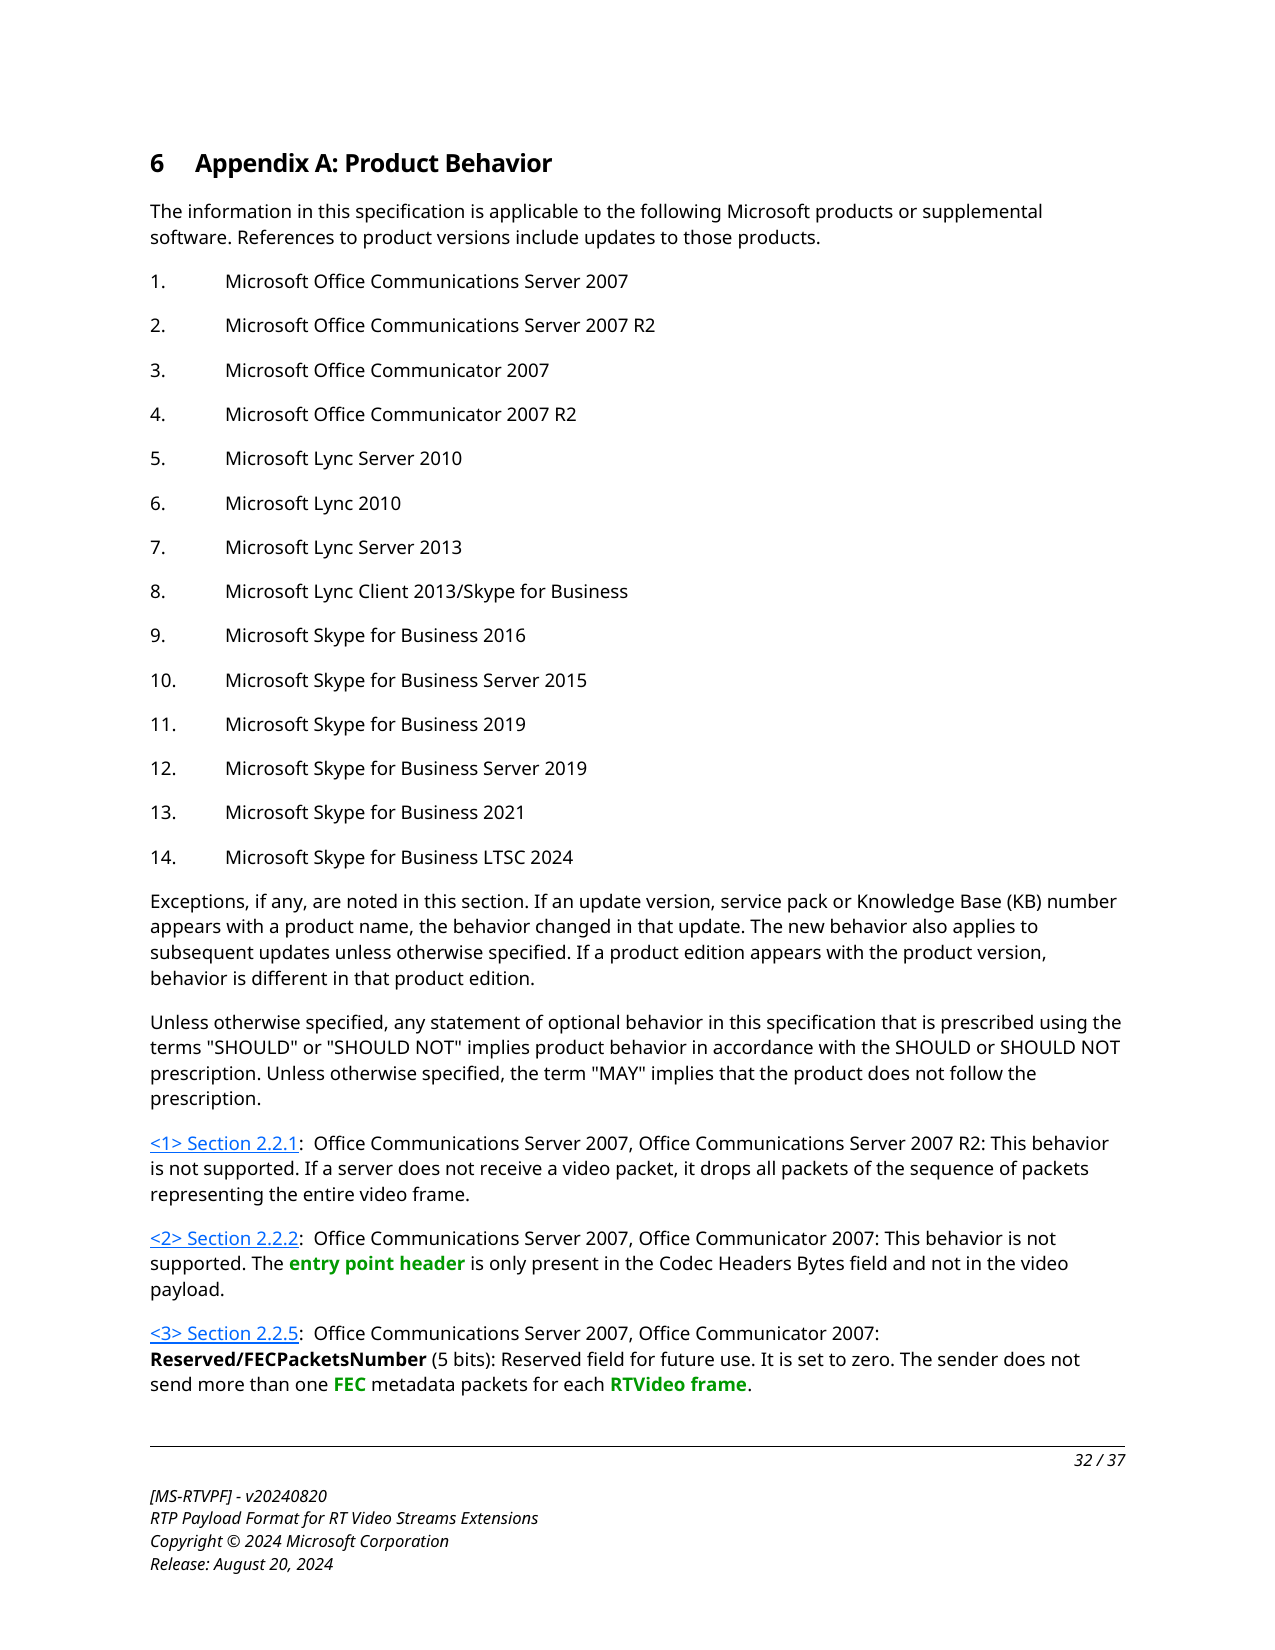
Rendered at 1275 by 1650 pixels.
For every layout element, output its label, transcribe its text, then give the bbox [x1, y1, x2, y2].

text <3> Section 2.2.5: Office Communications Server 2007, Office Communicator 2007: Reserved/FECPacketsNumber (5 bits): Reserved field for future use. It is set to zero. The sender does not send more than one FEC metadata packets for each RTVideo frame. [150, 1321, 1125, 1397]
list Microsoft Office Communications Server 2007 R2 [150, 313, 1125, 338]
text Unless otherwise specified, any statement of optional behavior in this specification that is prescribed using the terms "SHOULD" or "SHOULD NOT" implies product behavior in accordance with the SHOULD or SHOULD NOT prescription. Unless otherwise specified, the term "MAY" implies that the product does not follow the prescription. [150, 1009, 1125, 1111]
text <2> Section 2.2.2: Office Communications Server 2007, Office Communicator 2007: This behavior is not supported. The entry point header is only present in the Codec Headers Bytes field and not in the video payload. [150, 1225, 1125, 1302]
text Exceptions, if any, are noted in this section. If an update version, service pack or Knowledge Base (KB) number appears with a product name, the behavior changed in that update. The new behavior also applies to subsequent updates unless otherwise specified. If a product edition appears with the product version, behavior is different in that product edition. [150, 888, 1125, 990]
list Microsoft Skype for Business LTSC 2024 [150, 844, 1125, 869]
list Microsoft Skype for Business Server 2015 [150, 667, 1125, 692]
list Microsoft Office Communicator 2007 R2 [150, 401, 1125, 427]
list Microsoft Skype for Business 2019 [150, 711, 1125, 737]
text The information in this specification is applicable to the following Microsoft products or supplemental software. References to product versions include updates to those products. [150, 199, 1125, 250]
list Microsoft Skype for Business 2021 [150, 800, 1125, 825]
list Microsoft Office Communications Server 2007 [150, 268, 1125, 294]
list Microsoft Lync 2010 [150, 490, 1125, 515]
list Microsoft Lync Server 2013 [150, 534, 1125, 559]
list Microsoft Lync Client 2013/Skype for Business [150, 578, 1125, 604]
list Microsoft Skype for Business Server 2019 [150, 755, 1125, 781]
list Microsoft Office Communicator 2007 [150, 357, 1125, 382]
list Microsoft Skype for Business 2016 [150, 623, 1125, 648]
subtitle Appendix A: Product Behavior [150, 146, 1125, 180]
list Microsoft Lync Server 2010 [150, 446, 1125, 471]
text <1> Section 2.2.1: Office Communications Server 2007, Office Communications Server 2007 R2: This behavior is not supported. If a server does not receive a video packet, it drops all packets of the sequence of packets representing the entire video frame. [150, 1130, 1125, 1206]
